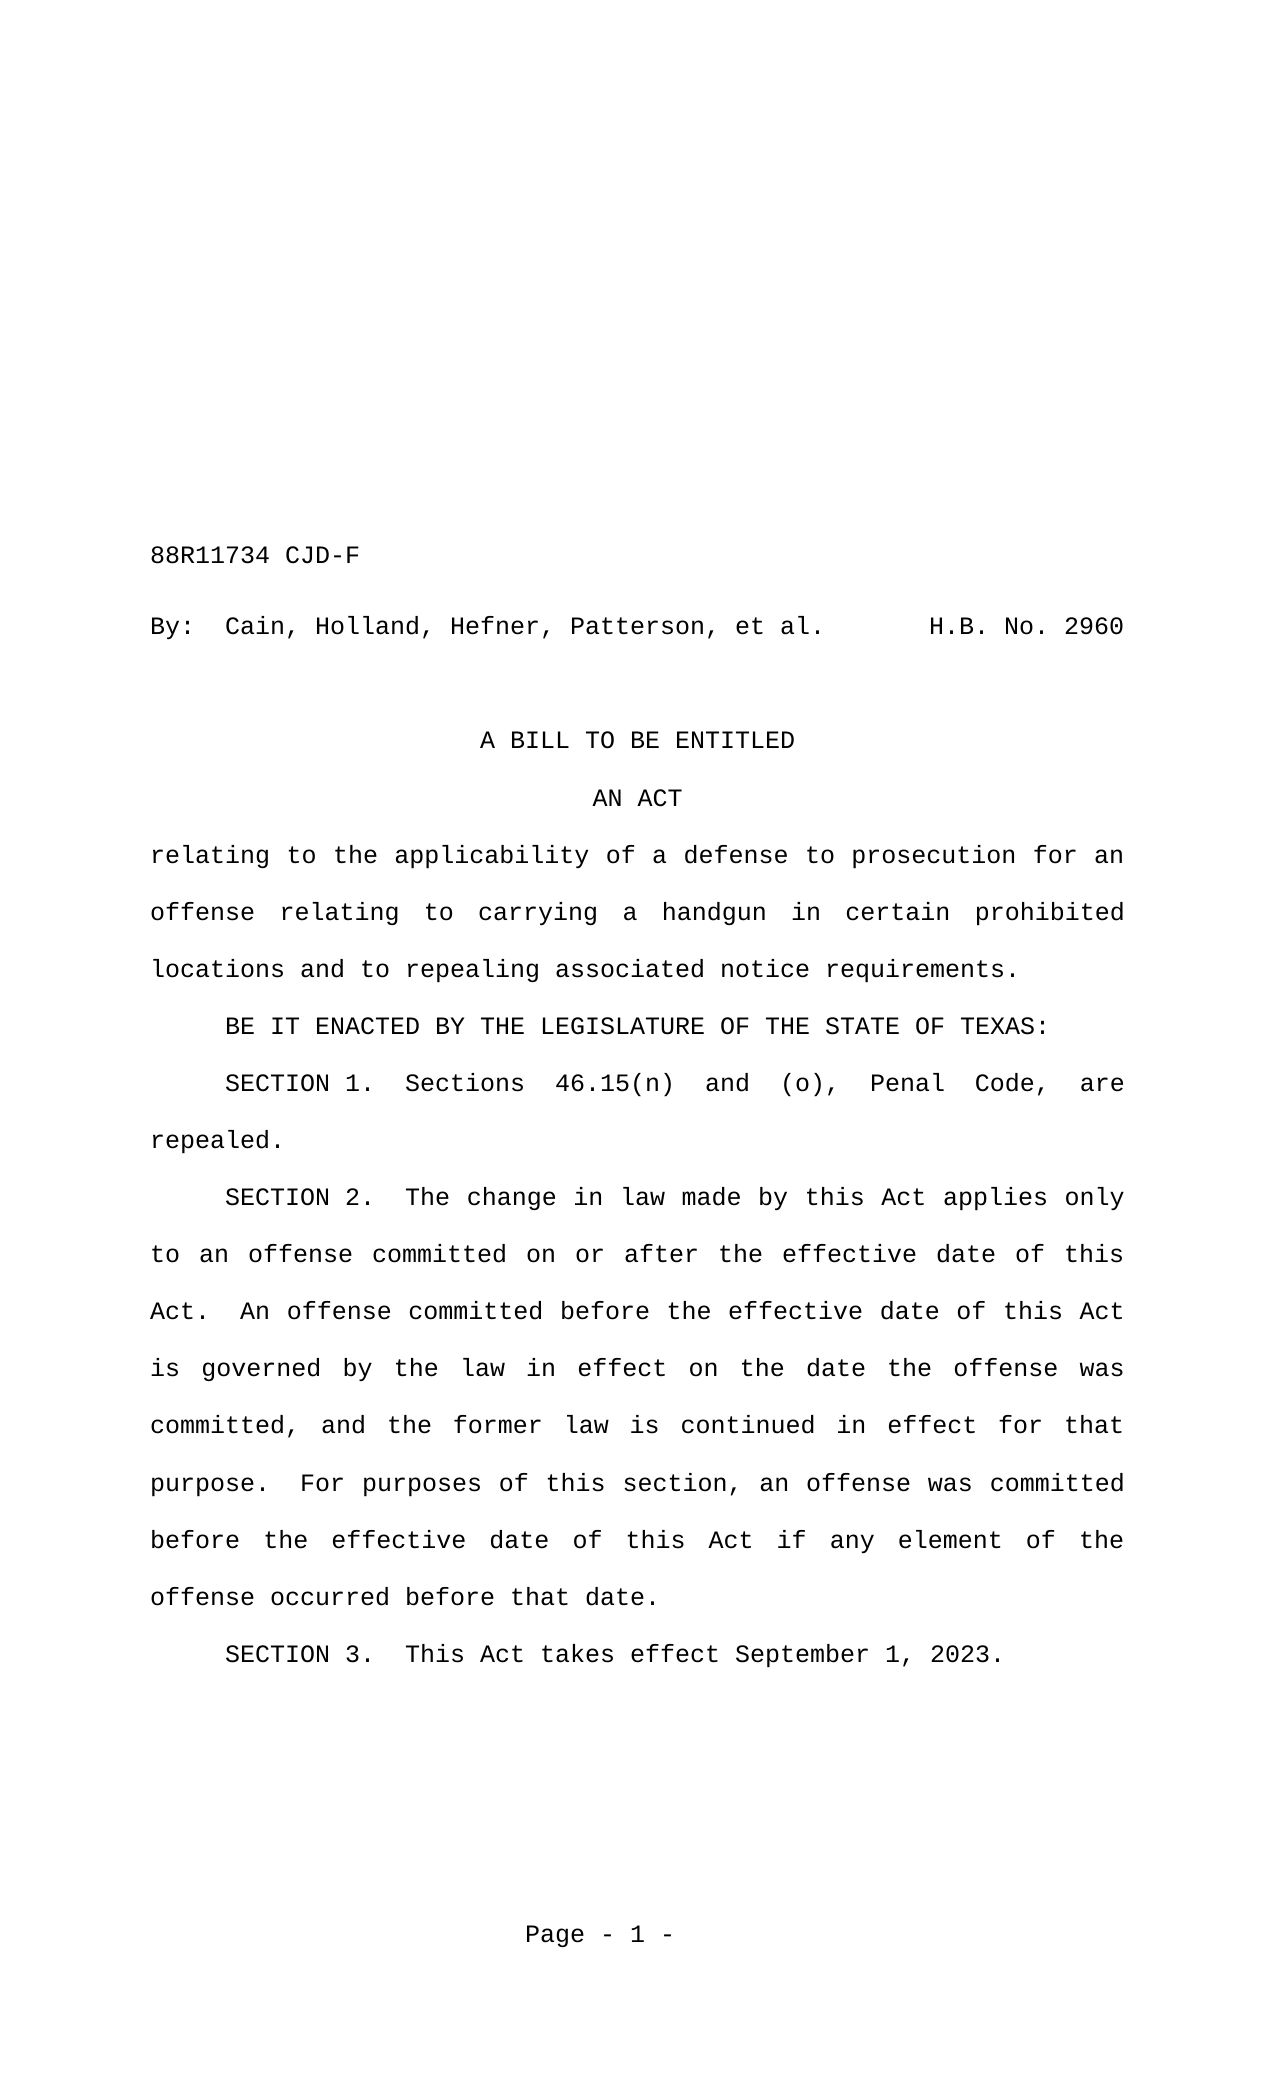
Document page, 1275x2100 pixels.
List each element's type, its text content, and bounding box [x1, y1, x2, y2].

text relating to the applicability of a defense to prosecution for an offense relating to carrying a handgun in certain prohibited locations and to repealing associated notice requirements. [150, 842, 1125, 985]
text SECTION 1. Sections 46.15(n) and (o), Penal Code, are repealed. [150, 1070, 1125, 1156]
text BE IT ENACTED BY THE LEGISLATURE OF THE STATE OF TEXAS: [150, 1013, 1125, 1042]
text A BILL TO BE ENTITLED [150, 728, 1125, 756]
text 88R11734 CJD-F [150, 542, 1125, 571]
text SECTION 3. This Act takes effect September 1, 2023. [150, 1641, 1125, 1670]
text AN ACT [150, 785, 1125, 813]
text By: Cain, Holland, Hefner, Patterson, et al. H.B. No. 2960 [150, 614, 1125, 642]
text SECTION 2. The change in law made by this Act applies only to an offense committed on or after the effective date of this Act. An offense committed before the effective date of this Act is governed by the law in effect on the date the offense was committed, and the former law is continued in effect for that purpose. For purposes of this section, an offense was committed before the effective date of this Act if any element of the offense occurred before that date. [150, 1184, 1125, 1613]
